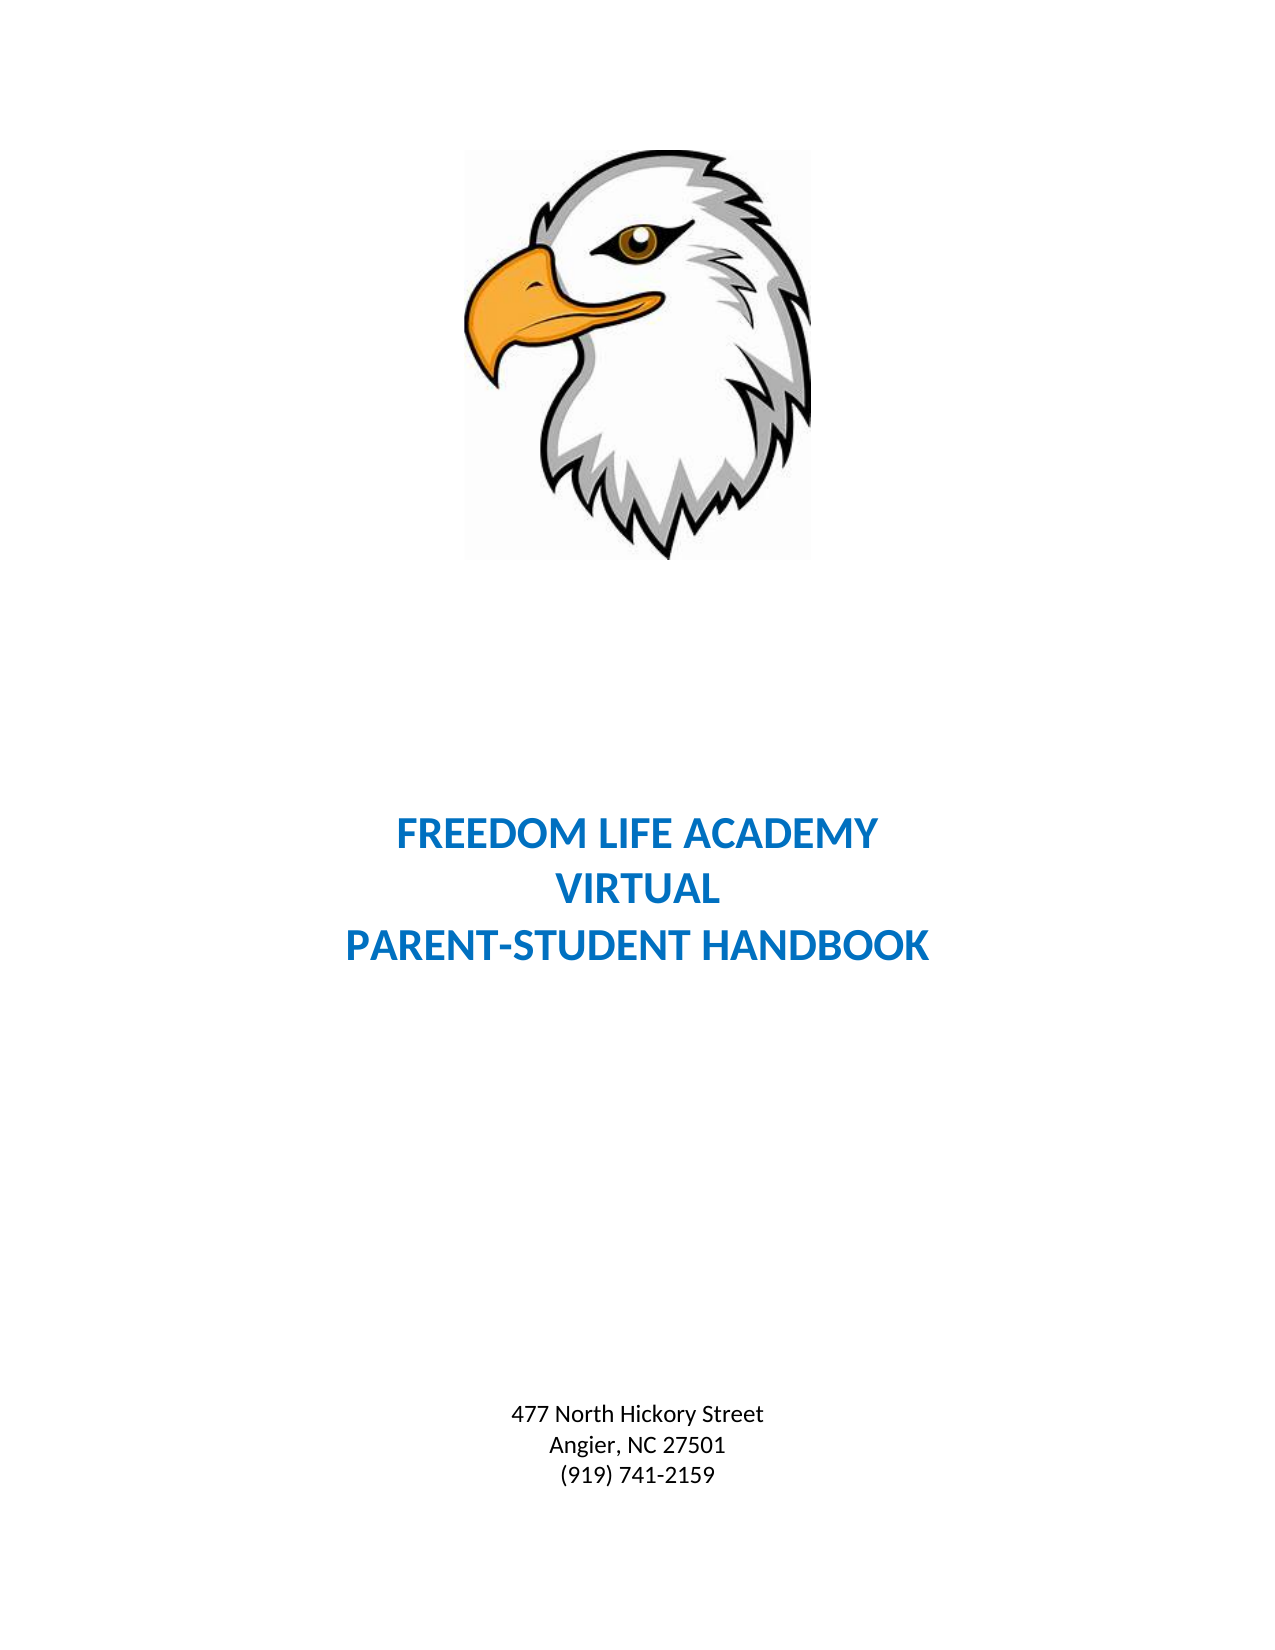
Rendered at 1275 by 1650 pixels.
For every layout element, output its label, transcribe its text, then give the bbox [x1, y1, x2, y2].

text Angier, NC 27501 [150, 1429, 1125, 1460]
text 477 North Hickory Street [150, 1399, 1125, 1429]
text FREEDOM LIFE ACADEMY [150, 803, 1125, 859]
picture [464, 150, 811, 560]
text PARENT-STUDENT HANDBOOK [150, 915, 1125, 971]
text (919) 741-2159 [150, 1460, 1125, 1490]
text VIRTUAL [150, 859, 1125, 915]
